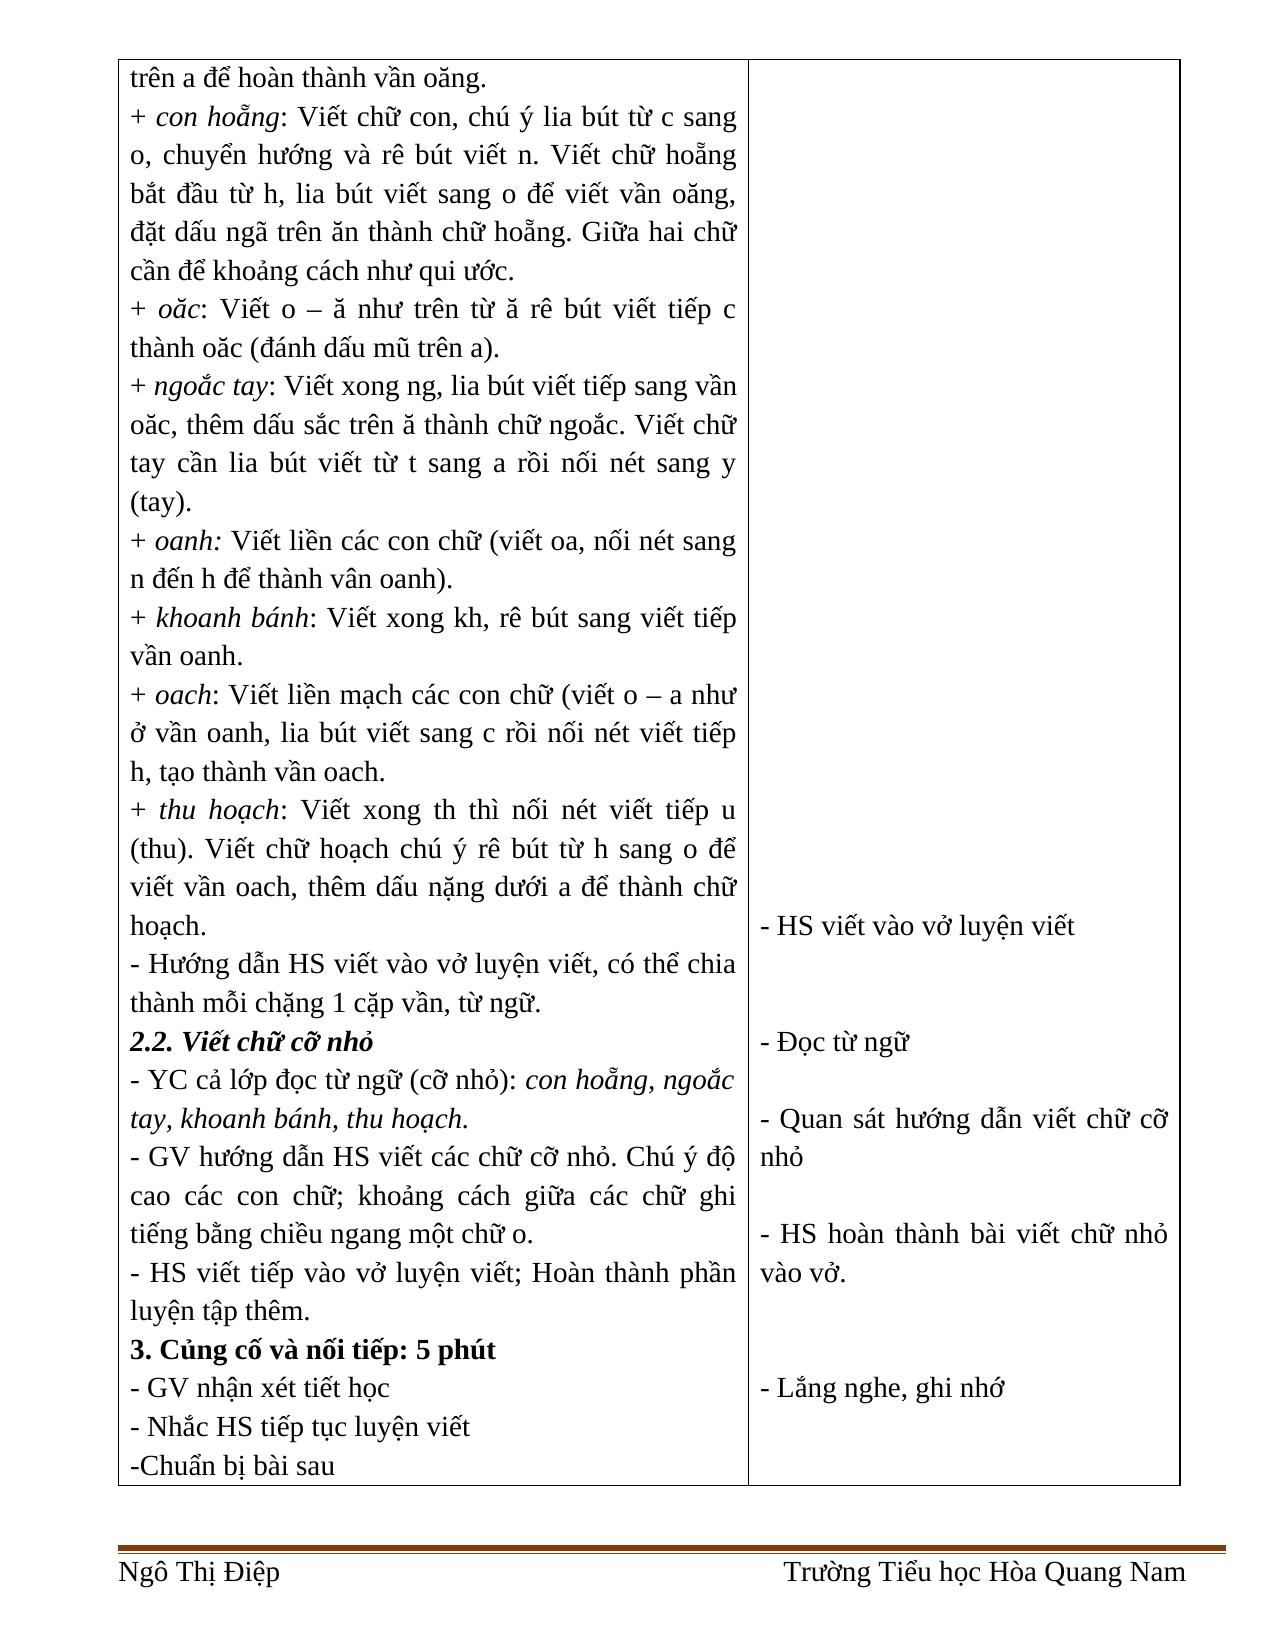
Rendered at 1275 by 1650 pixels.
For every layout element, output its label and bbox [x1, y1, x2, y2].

table_cell [749, 60, 1179, 1485]
table_cell [119, 60, 748, 1485]
